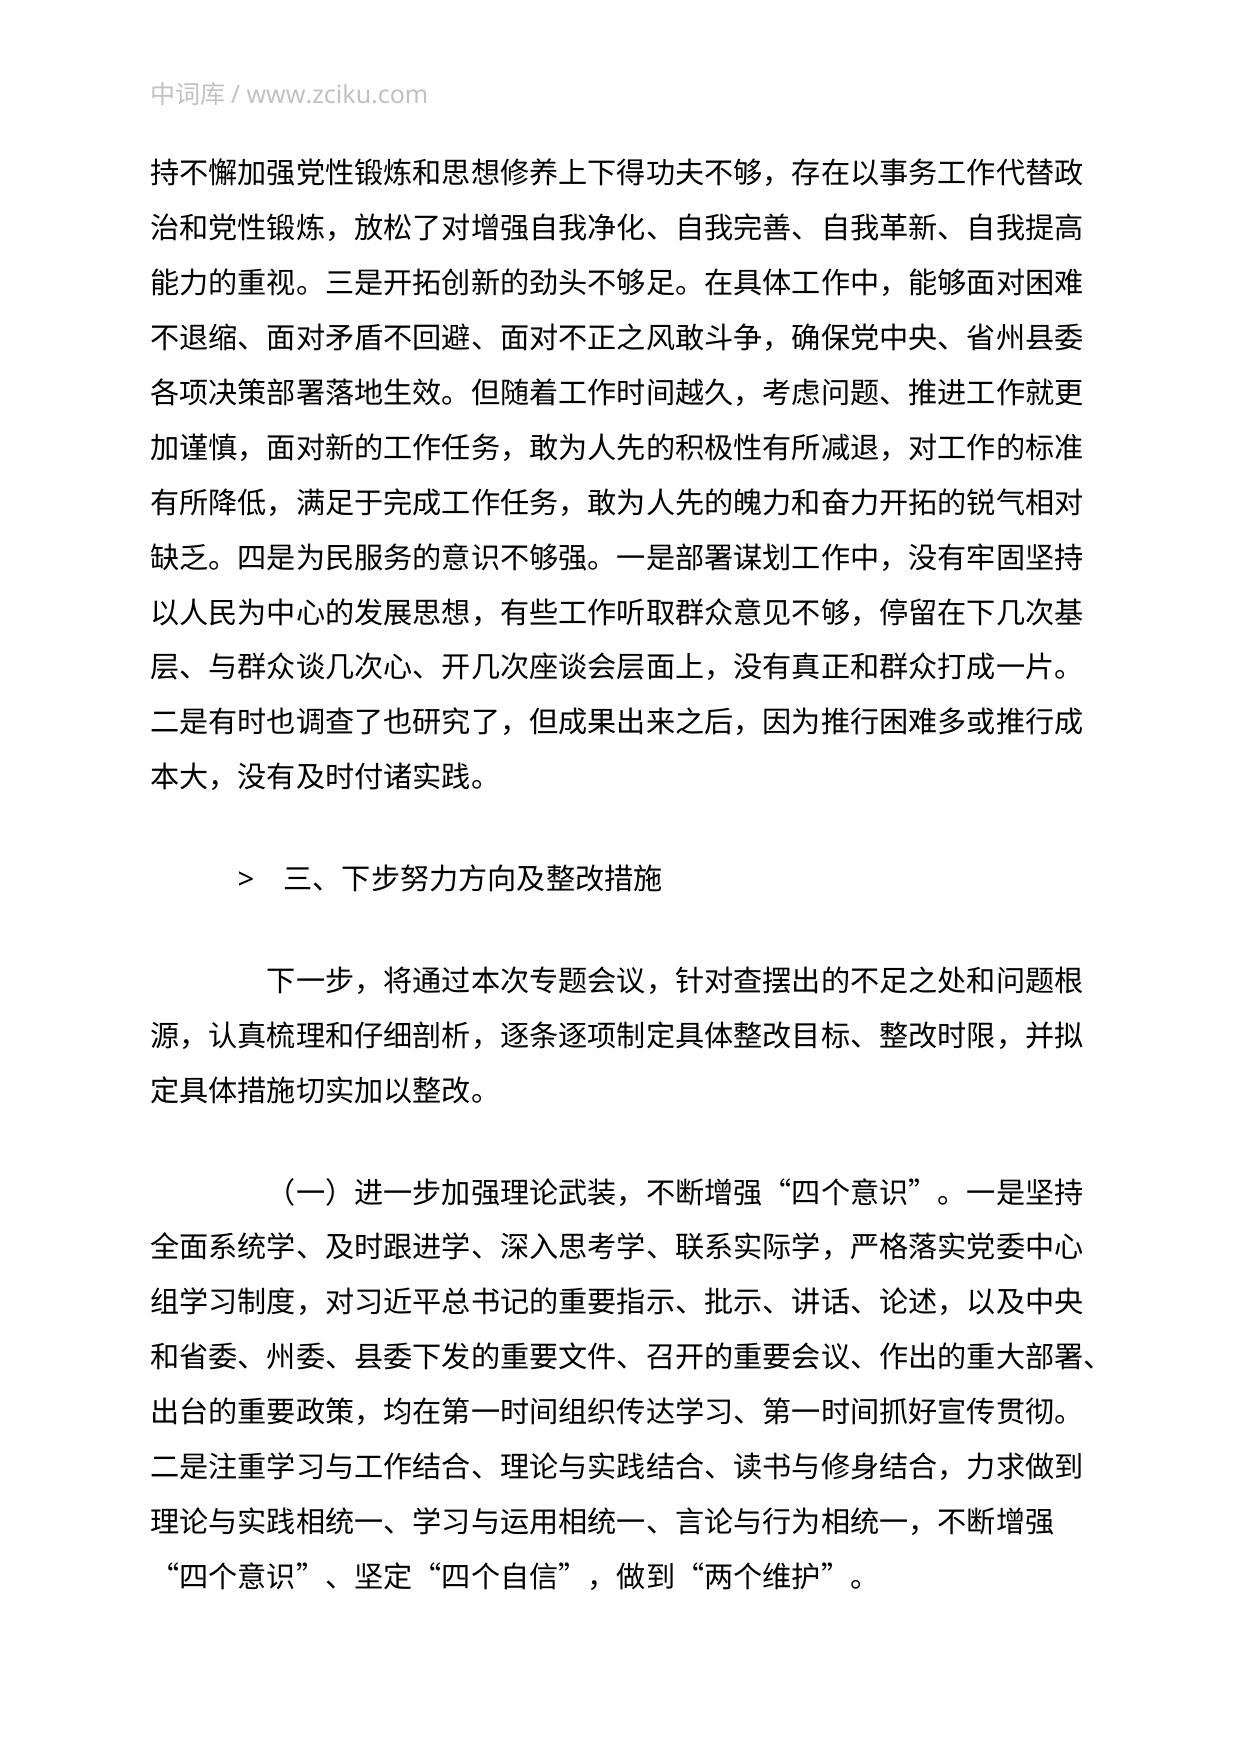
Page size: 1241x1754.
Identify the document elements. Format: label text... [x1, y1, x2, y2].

text 下一步，将通过本次专题会议，针对查摆出的不足之处和问题根源，认真梳理和仔细剖析，逐条逐项制定具体整改目标、整改时限，并拟定具体措施切实加以整改。 [150, 958, 1090, 1110]
text （一）进一步加强理论武装，不断增强“四个意识”。一是坚持全面系统学、及时跟进学、深入思考学、联系实际学，严格落实党委中心组学习制度，对习近平总书记的重要指示、批示、讲话、论述，以及中央和省委、州委、县委下发的重要文件、召开的重要会议、作出的重大部署、出台的重要政策，均在第一时间组织传达学习、第一时间抓好宣传贯彻。二是注重学习与工作结合、理论与实践结合、读书与修身结合，力求做到理论与实践相统一、学习与运用相统一、言论与行为相统一，不断增强“四个意识”、坚定“四个自信”，做到“两个维护”。 [150, 1169, 1090, 1596]
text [150, 150, 1090, 796]
text > 三、下步努力方向及整改措施 [150, 856, 1090, 898]
